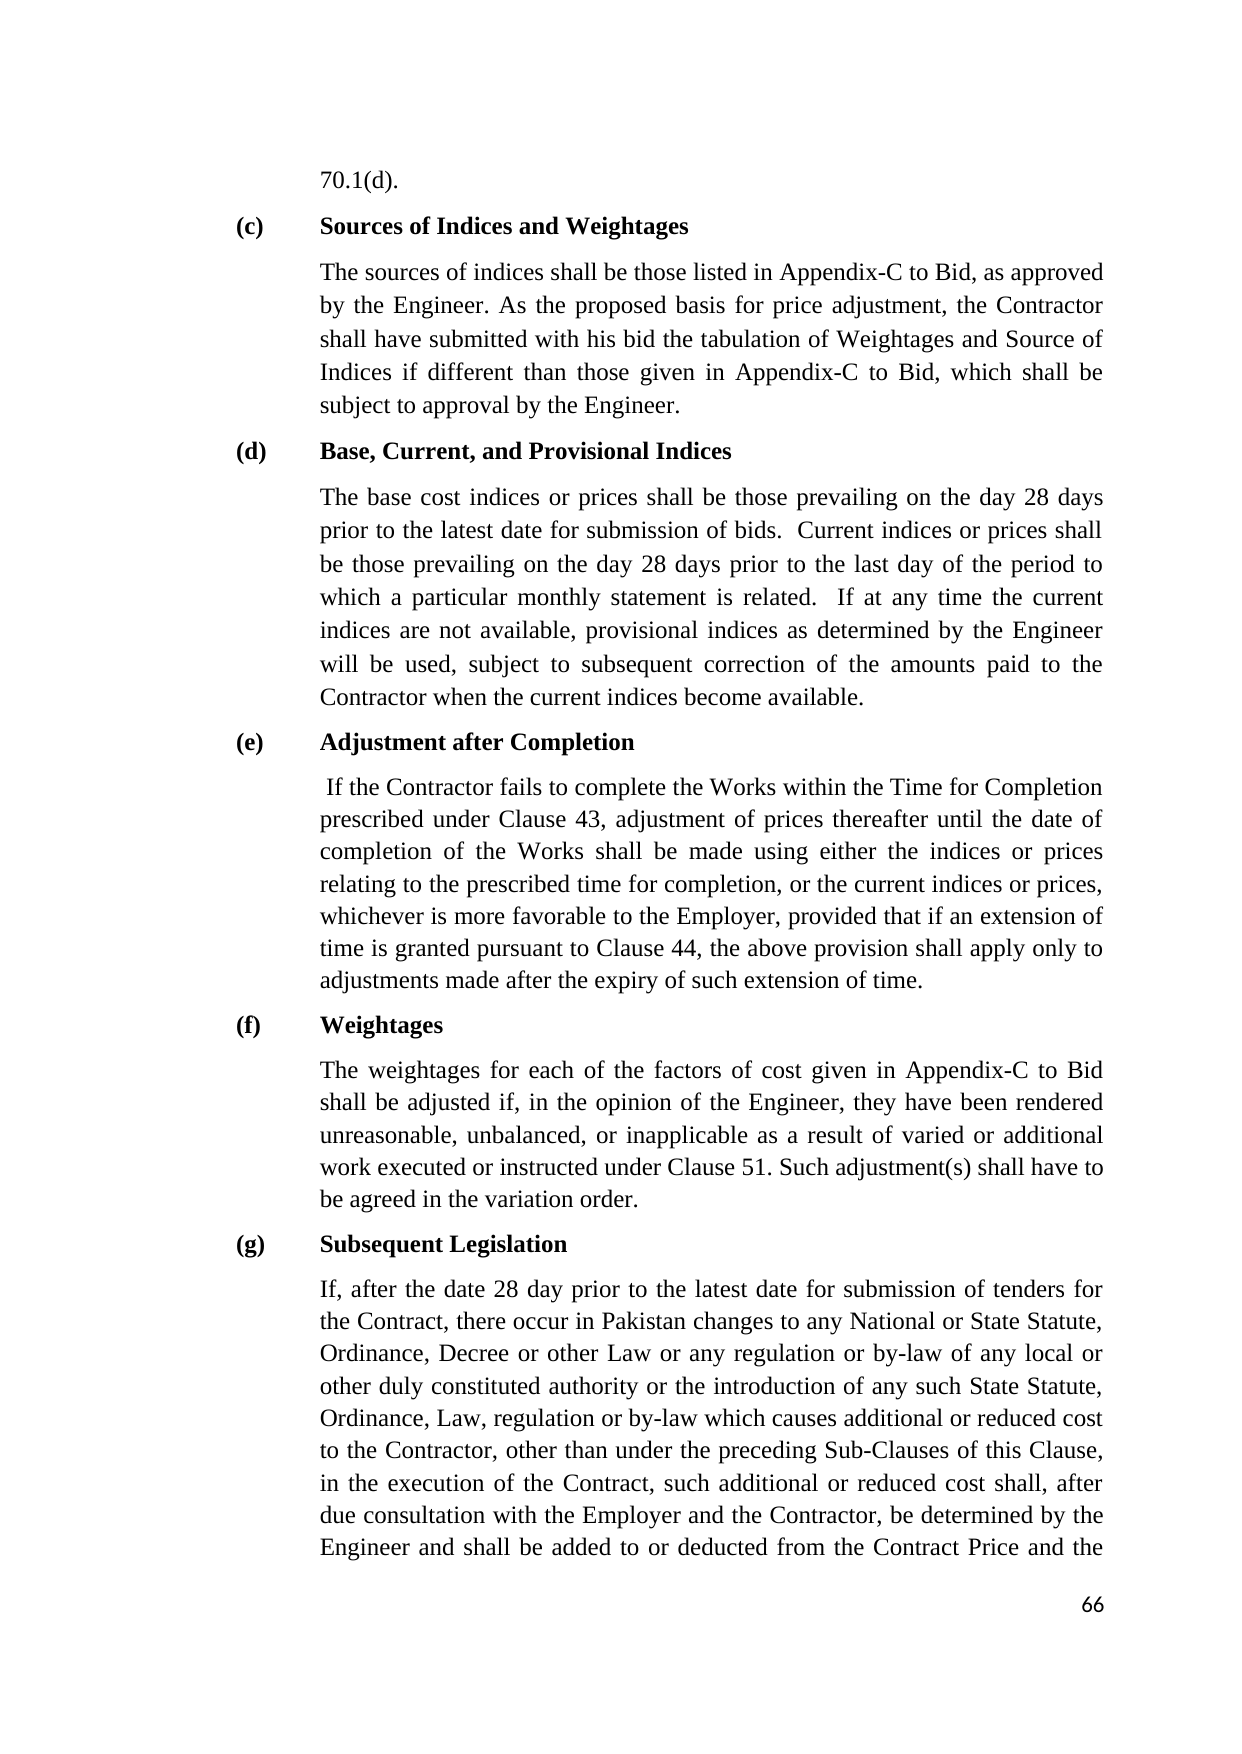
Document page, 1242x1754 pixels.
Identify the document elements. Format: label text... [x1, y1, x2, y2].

text The weightages for each of the factors of cost given in Appendix-C to Bid shall be adjusted if, in the opinion of the Engineer, they have been rendered unreasonable, unbalanced, or inapplicable as a result of varied or additional work executed or instructed under Clause 51. Such adjustment(s) shall have to be agreed in the variation order. [229, 1053, 1104, 1214]
text If the Contractor fails to complete the Works within the Time for Completion prescribed under Clause 43, adjustment of prices thereafter until the date of completion of the Works shall be made using either the indices or prices relating to the prescribed time for completion, or the current indices or prices, whichever is more favorable to the Employer, provided that if an extension of time is granted pursuant to Clause 44, the above provision shall apply only to adjustments made after the expiry of such extension of time. [229, 769, 1104, 995]
text The base cost indices or prices shall be those prevailing on the day 28 days prior to the latest date for submission of bids. Current indices or prices shall be those prevailing on the day 28 days prior to the last day of the period to which a particular monthly statement is related. If at any time the current indices are not available, provisional indices as determined by the Engineer will be used, subject to subsequent correction of the amounts paid to the Contractor when the current indices become available. [229, 479, 1104, 712]
text (d) Base, Current, and Provisional Indices [229, 433, 1104, 466]
text (c) Sources of Indices and Weightages [229, 208, 1104, 241]
text (f) Weightages [229, 1008, 1104, 1040]
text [229, 162, 1104, 195]
text The sources of indices shall be those listed in Appendix-C to Bid, as approved by the Engineer. As the proposed basis for price adjustment, the Contractor shall have submitted with his bid the tabulation of Weightages and Source of Indices if different than those given in Appendix-C to Bid, which shall be subject to approval by the Engineer. [229, 254, 1104, 420]
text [229, 1271, 1104, 1562]
text (g) Subsequent Legislation [229, 1227, 1104, 1259]
text (e) Adjustment after Completion [229, 724, 1104, 757]
